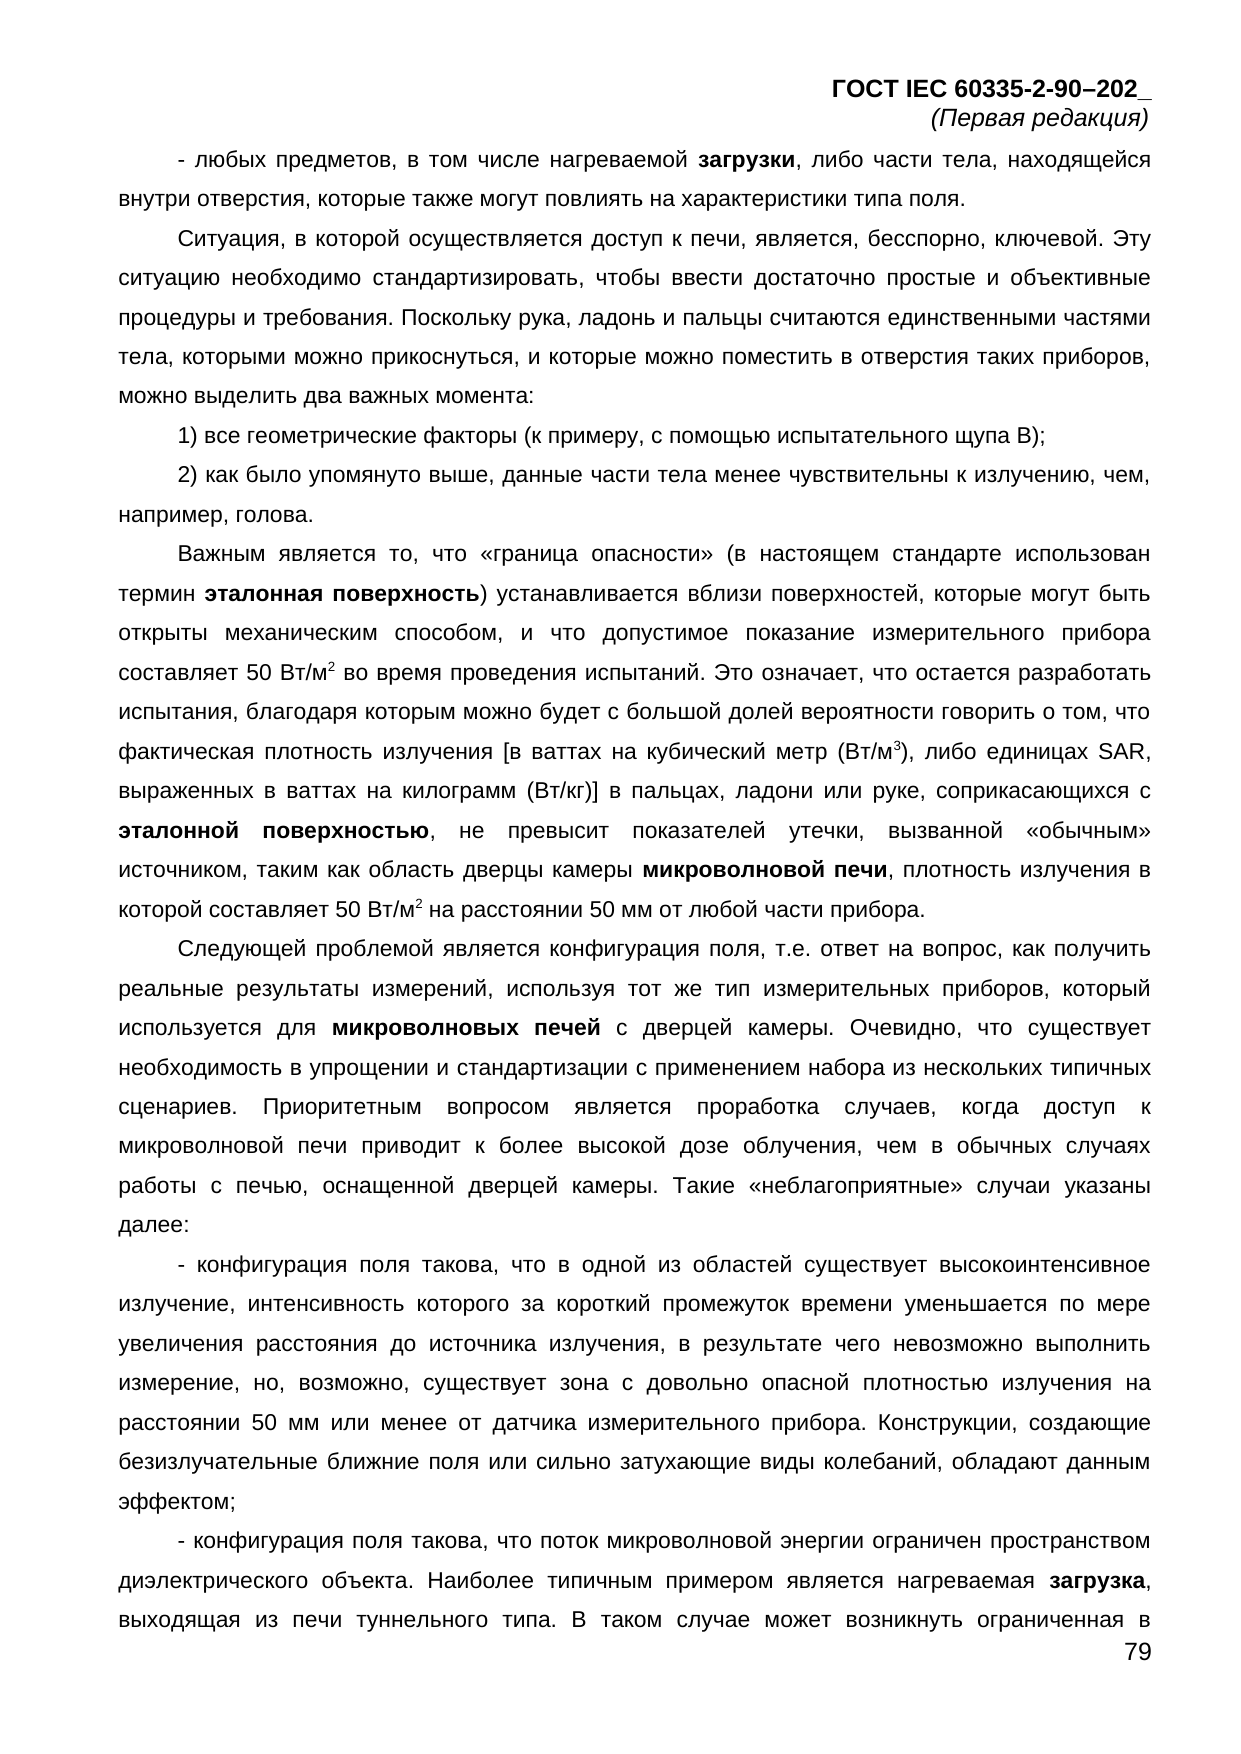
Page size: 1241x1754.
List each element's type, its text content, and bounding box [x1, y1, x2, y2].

text Следующей проблемой является конфигурация поля, т.е. ответ на вопрос, как получить реальные результаты измерений, используя тот же тип измерительных приборов, который используется для микроволновых печей с дверцей камеры. Очевидно, что существует необходимость в упрощении и стандартизации с применением набора из нескольких типичных сценариев. Приоритетным вопросом является проработка случаев, когда доступ к микроволновой печи приводит к более высокой дозе облучения, чем в обычных случаях работы с печью, оснащенной дверцей камеры. Такие «неблагоприятные» случаи указаны далее: [118, 935, 1152, 1238]
text 2) как было упомянуто выше, данные части тела менее чувствительны к излучению, чем, например, голова. [118, 461, 1152, 527]
text Важным является то, что «граница опасности» (в настоящем стандарте использован термин эталонная поверхность) устанавливается вблизи поверхностей, которые могут быть открыты механическим способом, и что допустимое показание измерительного прибора составляет 50 Вт/м2 во время проведения испытаний. Это означает, что остается разработать испытания, благодаря которым можно будет с большой долей вероятности говорить о том, что фактическая плотность излучения [в ваттах на кубический метр (Вт/м3), либо единицах SAR, выраженных в ваттах на килограмм (Вт/кг)] в пальцах, ладони или руке, соприкасающихся с эталонной поверхностью, не превысит показателей утечки, вызванной «обычным» источником, таким как область дверцы камеры микроволновой печи, плотность излучения в которой составляет 50 Вт/м2 на расстоянии 50 мм от любой части прибора. [118, 540, 1152, 922]
text 1) все геометрические факторы (к примеру, с помощью испытательного щупа В); [118, 422, 1152, 448]
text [118, 1527, 1152, 1633]
text - любых предметов, в том числе нагреваемой загрузки, либо части тела, находящейся внутри отверстия, которые также могут повлиять на характеристики типа поля. [118, 146, 1152, 211]
text - конфигурация поля такова, что в одной из областей существует высокоинтенсивное излучение, интенсивность которого за короткий промежуток времени уменьшается по мере увеличения расстояния до источника излучения, в результате чего невозможно выполнить измерение, но, возможно, существует зона с довольно опасной плотностью излучения на расстоянии 50 мм или менее от датчика измерительного прибора. Конструкции, создающие безизлучательные ближние поля или сильно затухающие виды колебаний, обладают данным эффектом; [118, 1251, 1152, 1514]
text Ситуация, в которой осуществляется доступ к печи, является, бесспорно, ключевой. Эту ситуацию необходимо стандартизировать, чтобы ввести достаточно простые и объективные процедуры и требования. Поскольку рука, ладонь и пальцы считаются единственными частями тела, которыми можно прикоснуться, и которые можно поместить в отверстия таких приборов, можно выделить два важных момента: [118, 224, 1152, 409]
